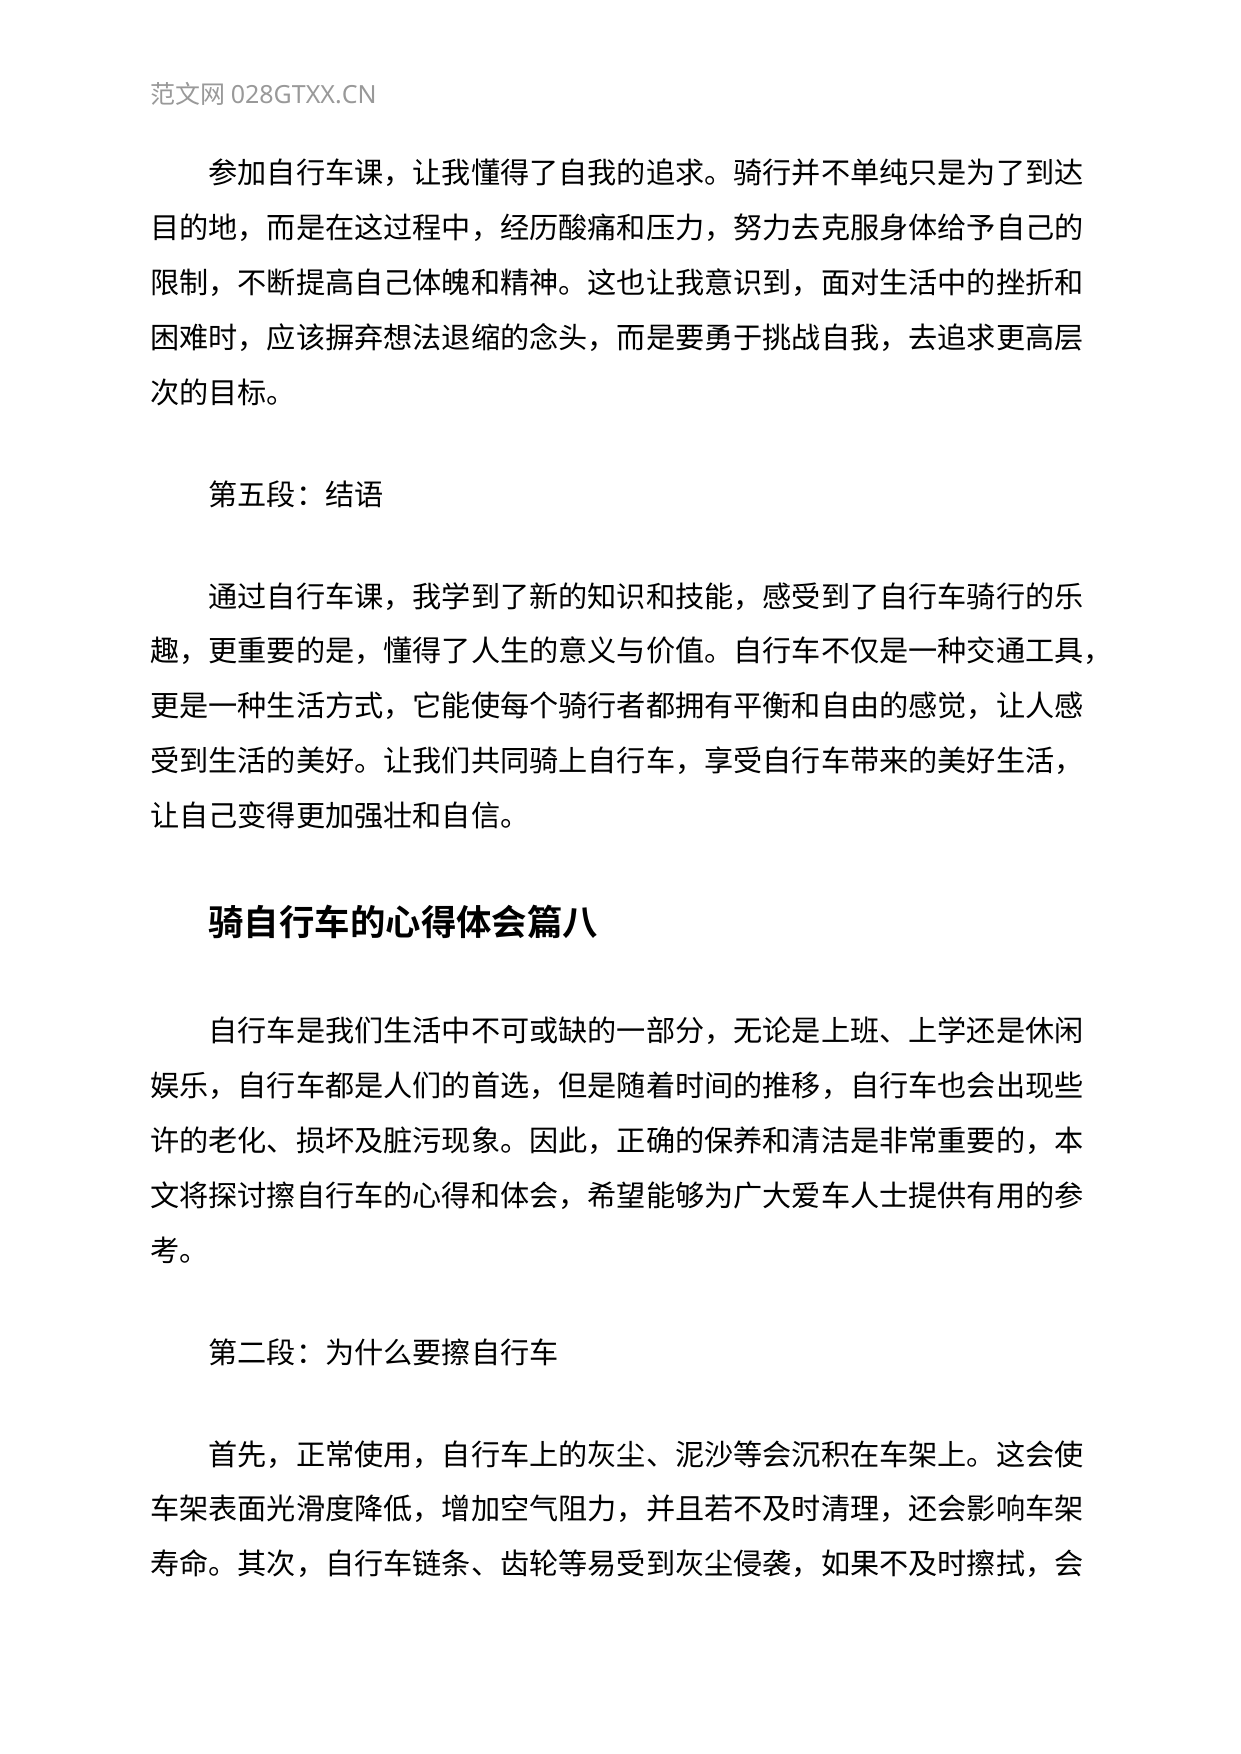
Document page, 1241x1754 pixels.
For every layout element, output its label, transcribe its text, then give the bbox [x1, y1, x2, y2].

text 自行车是我们生活中不可或缺的一部分，无论是上班、上学还是休闲娱乐，自行车都是人们的首选，但是随着时间的推移，自行车也会出现些许的老化、损坏及脏污现象。因此，正确的保养和清洁是非常重要的，本文将探讨擦自行车的心得和体会，希望能够为广大爱车人士提供有用的参考。 [150, 1008, 1090, 1270]
text 参加自行车课，让我懂得了自我的追求。骑行并不单纯只是为了到达目的地，而是在这过程中，经历酸痛和压力，努力去克服身体给予自己的限制，不断提高自己体魄和精神。这也让我意识到，面对生活中的挫折和困难时，应该摒弃想法退缩的念头，而是要勇于挑战自我，去追求更高层次的目标。 [150, 150, 1090, 412]
text 骑自行车的心得体会篇八 [150, 894, 1090, 946]
text 通过自行车课，我学到了新的知识和技能，感受到了自行车骑行的乐趣，更重要的是，懂得了人生的意义与价值。自行车不仅是一种交通工具，更是一种生活方式，它能使每个骑行者都拥有平衡和自由的感觉，让人感受到生活的美好。让我们共同骑上自行车，享受自行车带来的美好生活，让自己变得更加强壮和自信。 [150, 573, 1090, 835]
text 第五段：结语 [150, 471, 1090, 514]
text 第二段：为什么要擦自行车 [150, 1329, 1090, 1372]
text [150, 1431, 1090, 1583]
